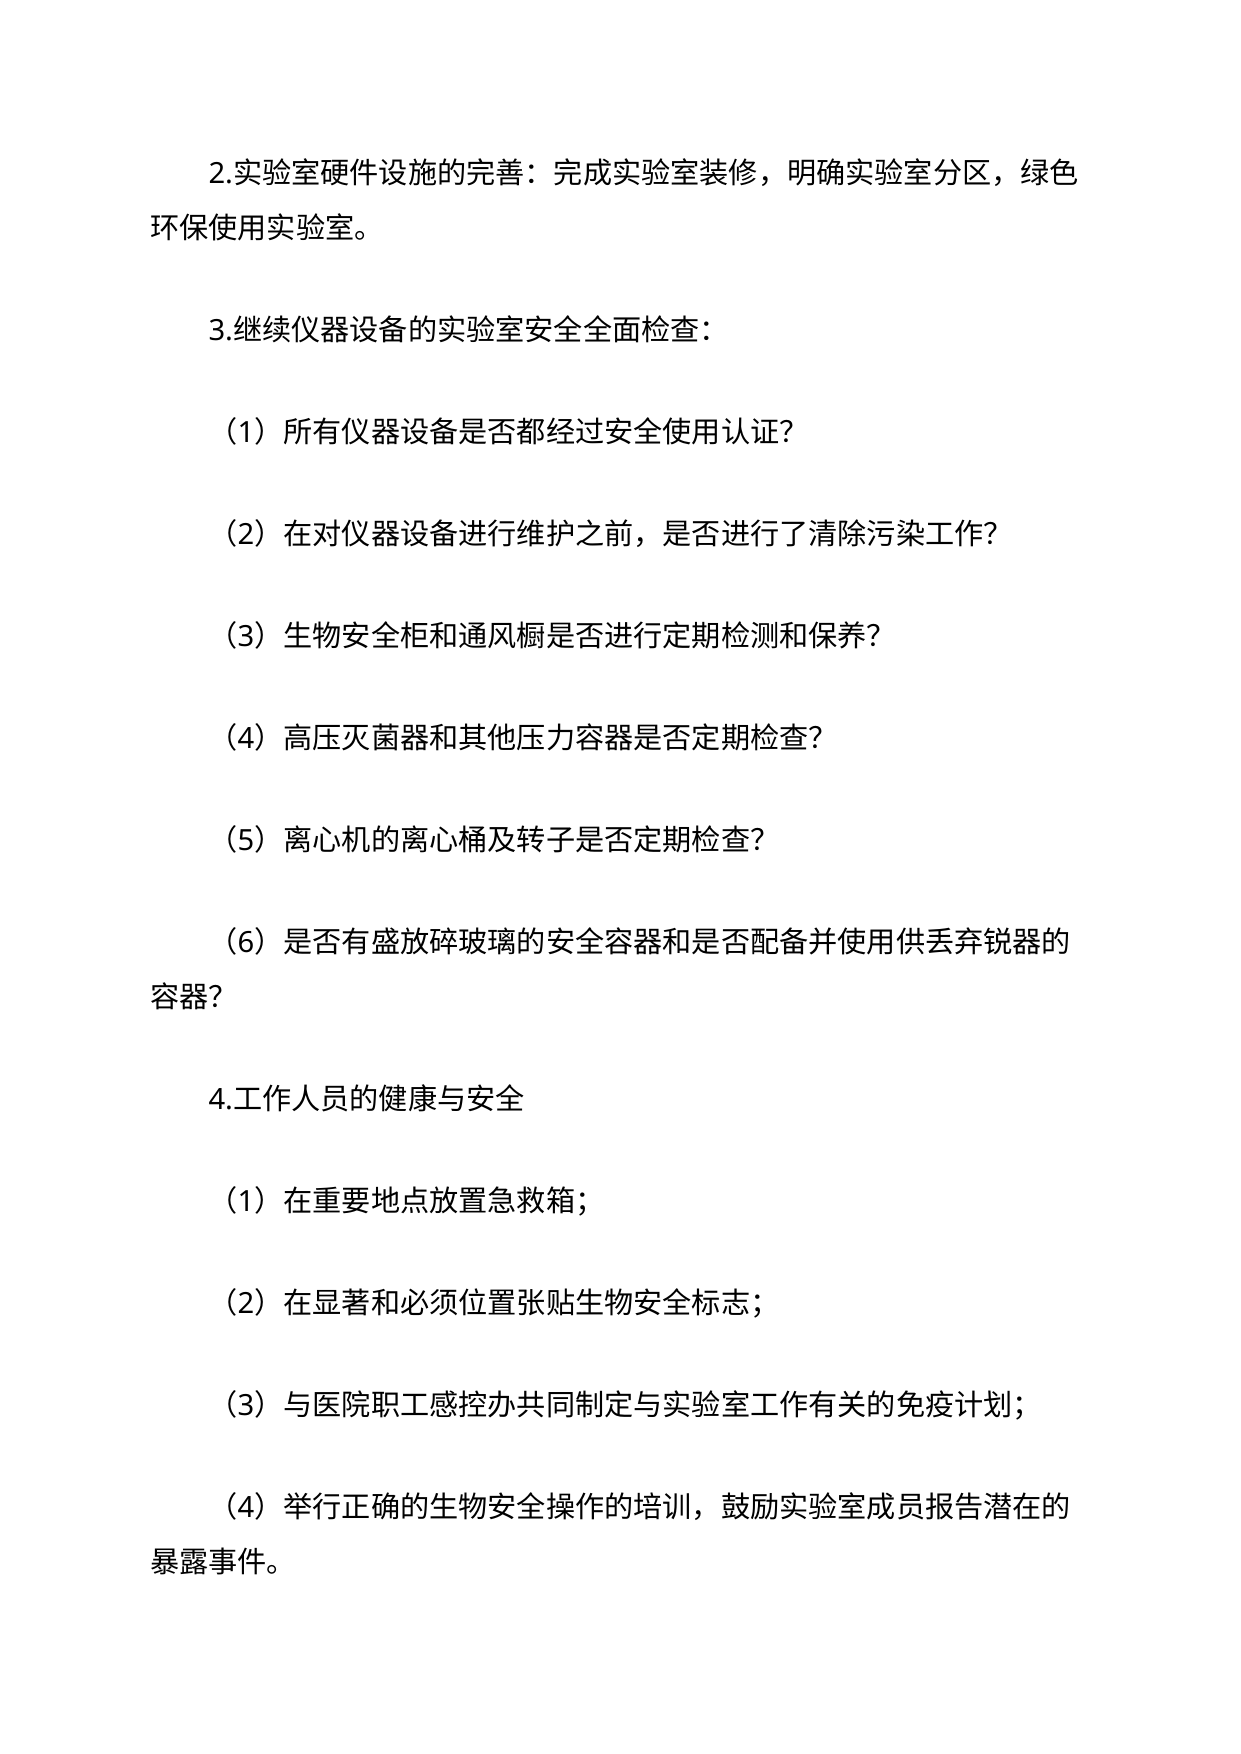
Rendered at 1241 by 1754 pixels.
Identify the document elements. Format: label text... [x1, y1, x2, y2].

text （5）离心机的离心桶及转子是否定期检查？ [150, 817, 1090, 859]
text （1）在重要地点放置急救箱； [150, 1177, 1090, 1220]
text 2.实验室硬件设施的完善：完成实验室装修，明确实验室分区，绿色环保使用实验室。 [150, 150, 1090, 247]
text （6）是否有盛放碎玻璃的安全容器和是否配备并使用供丢弃锐器的容器？ [150, 919, 1090, 1016]
text （4）高压灭菌器和其他压力容器是否定期检查？ [150, 715, 1090, 757]
text 4.工作人员的健康与安全 [150, 1075, 1090, 1118]
text （1）所有仪器设备是否都经过安全使用认证？ [150, 409, 1090, 451]
text （3）与医院职工感控办共同制定与实验室工作有关的免疫计划； [150, 1381, 1090, 1424]
text （3）生物安全柜和通风橱是否进行定期检测和保养？ [150, 613, 1090, 655]
text 3.继续仪器设备的实验室安全全面检查： [150, 307, 1090, 349]
text （2）在显著和必须位置张贴生物安全标志； [150, 1279, 1090, 1322]
text （2）在对仪器设备进行维护之前，是否进行了清除污染工作？ [150, 511, 1090, 553]
text （4）举行正确的生物安全操作的培训，鼓励实验室成员报告潜在的暴露事件。 [150, 1483, 1090, 1581]
